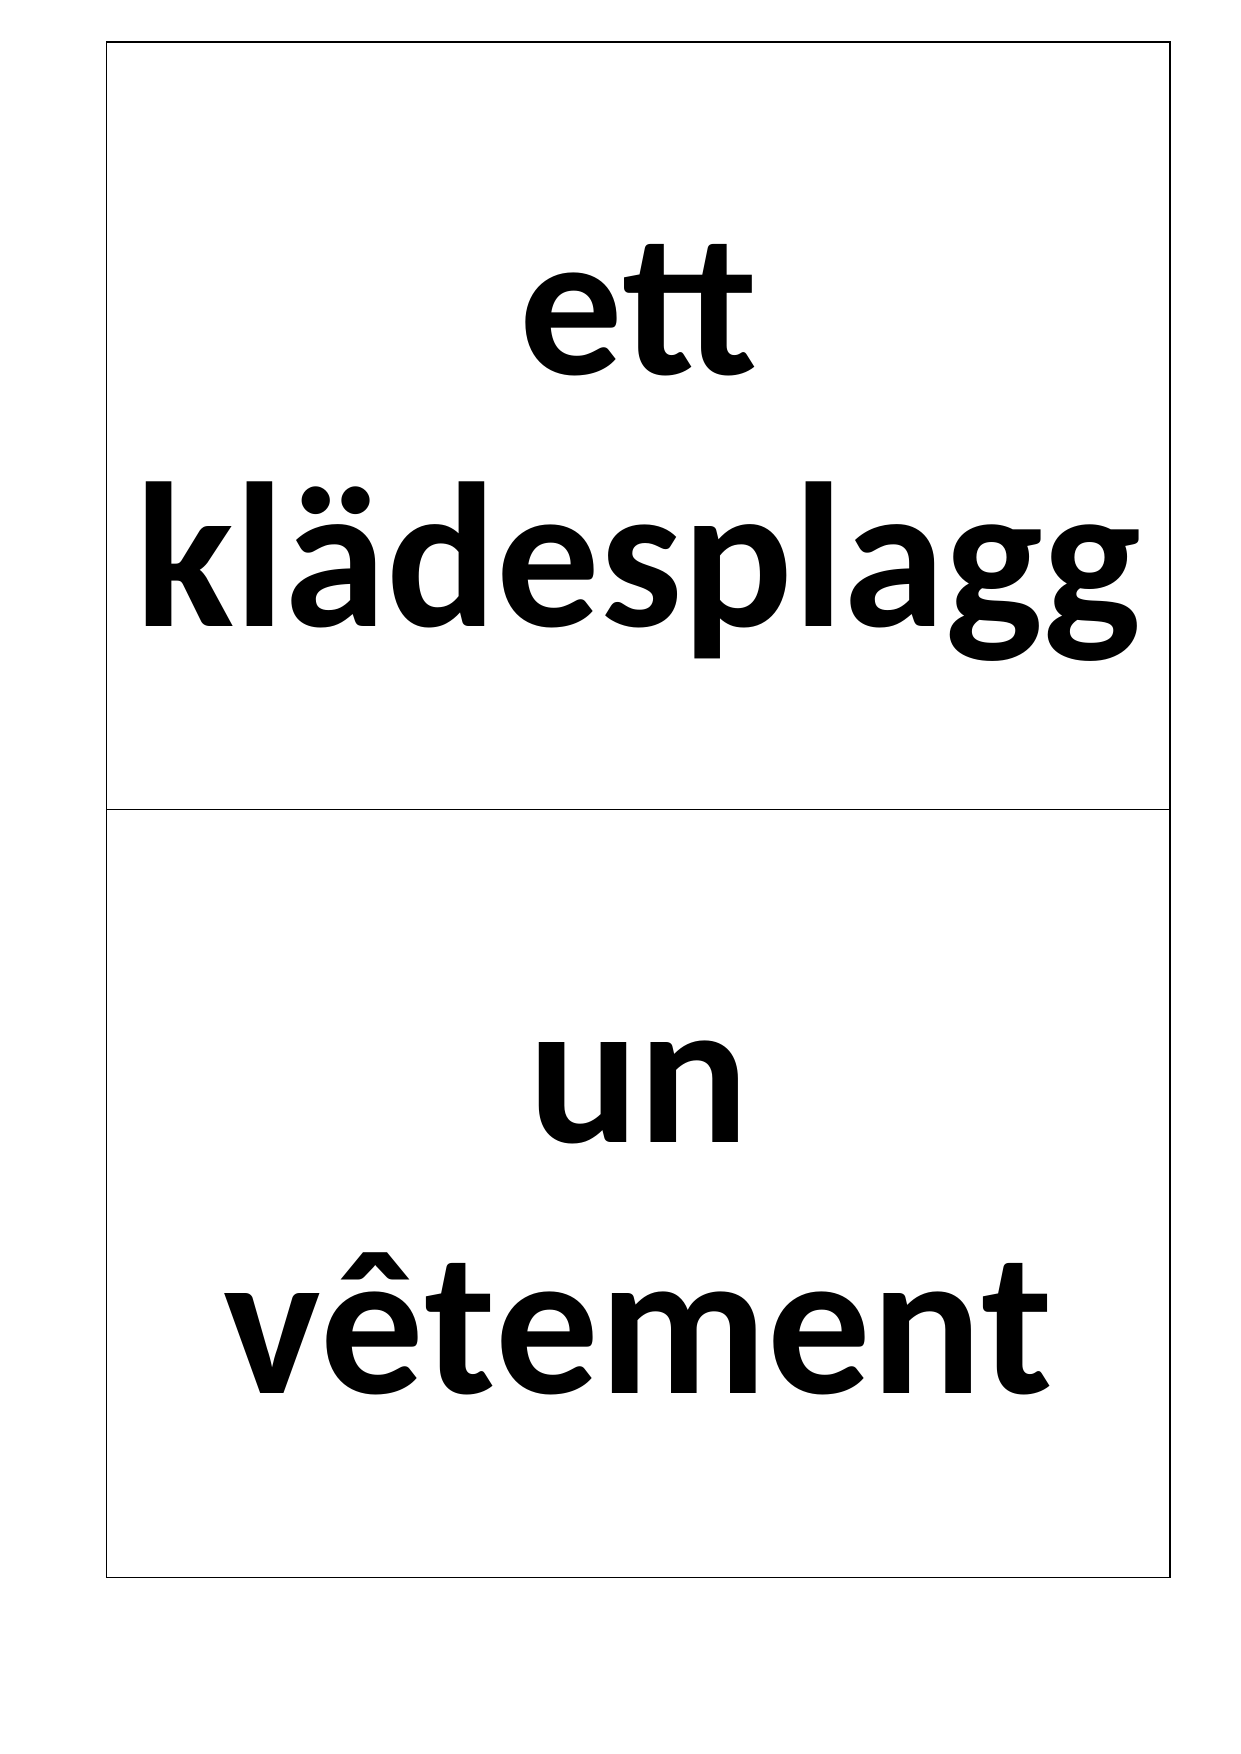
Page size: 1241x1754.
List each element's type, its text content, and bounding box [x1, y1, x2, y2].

table_cell un vêtement [107, 810, 1169, 1577]
table_cell ett klädesplagg [107, 43, 1169, 809]
